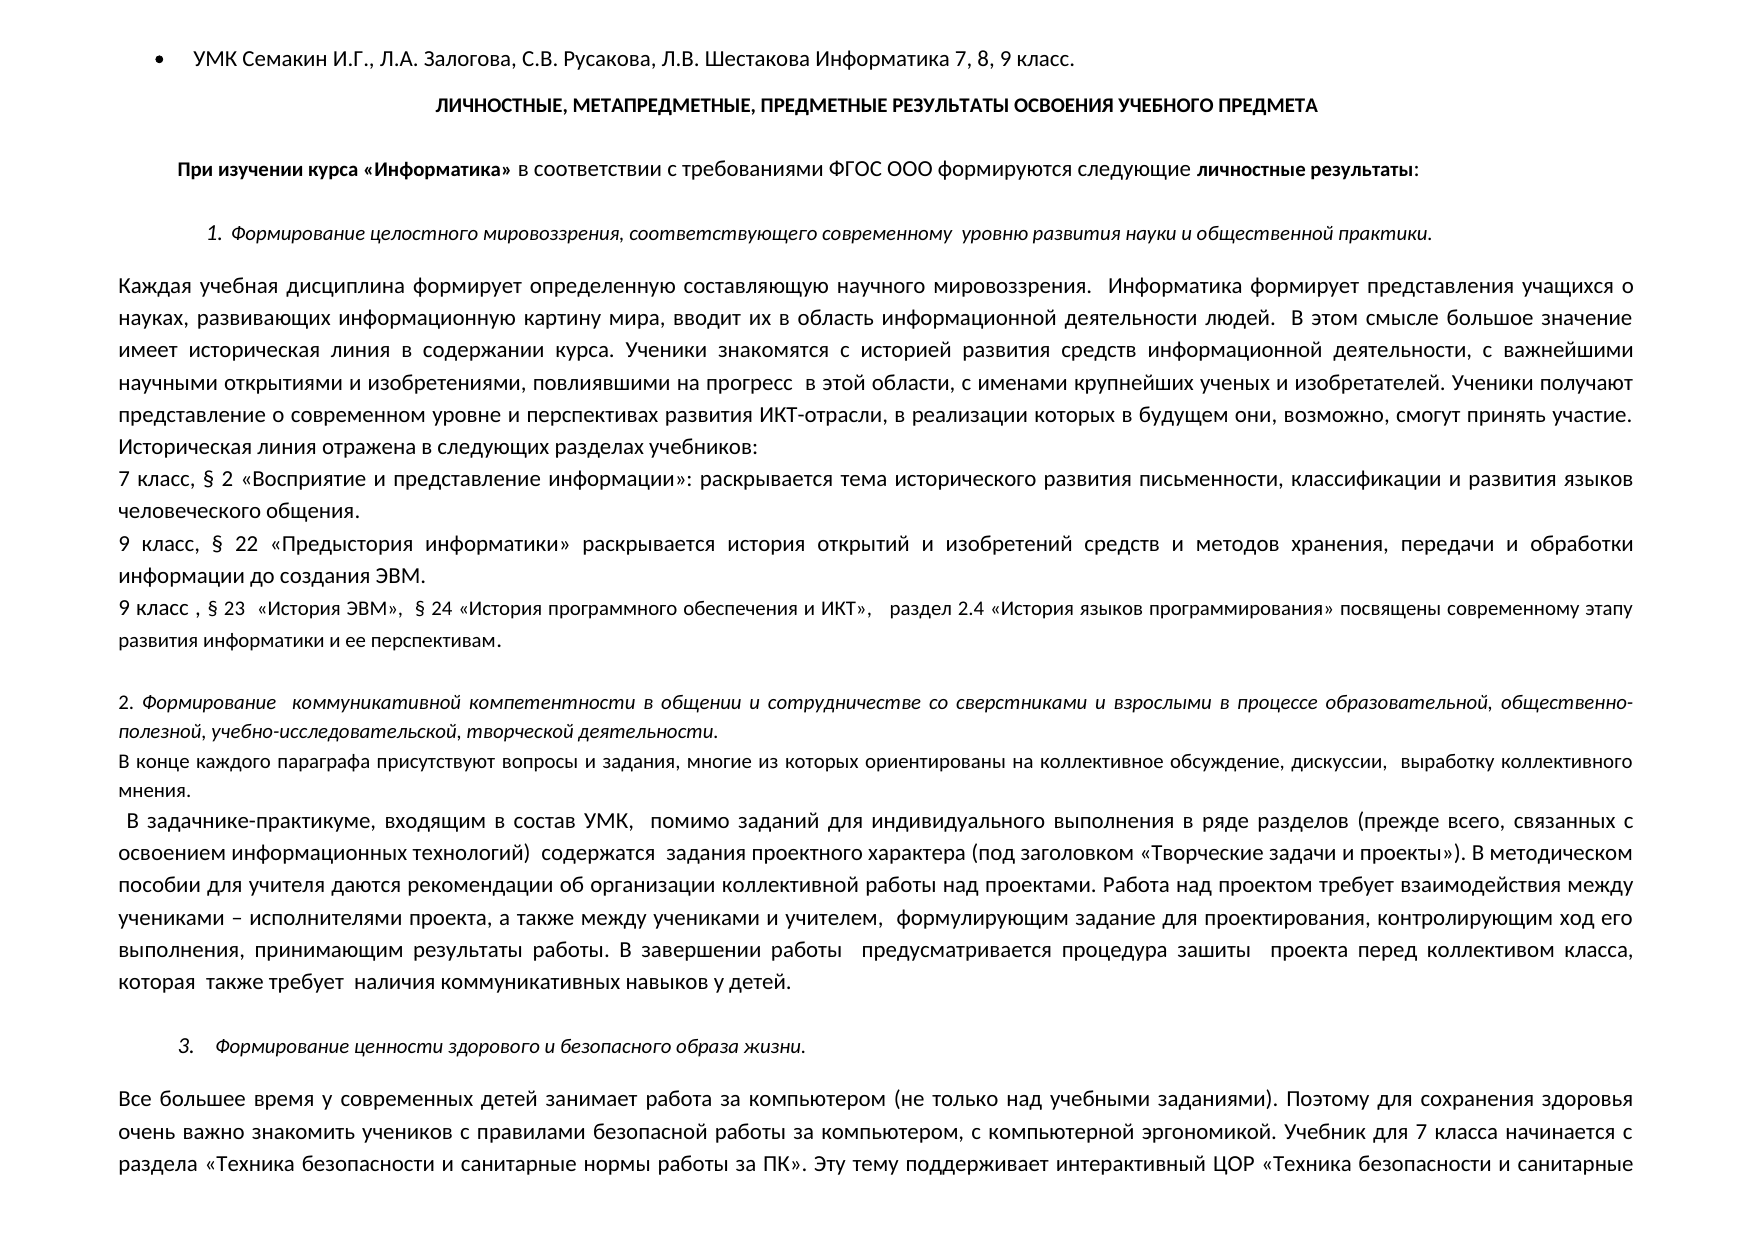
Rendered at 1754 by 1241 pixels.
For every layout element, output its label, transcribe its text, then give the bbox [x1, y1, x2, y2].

text 9 класс, § 22 «Предыстория информатики» раскрывается история открытий и изобретений средств и методов хранения, передачи и обработки информации до создания ЭВМ. [118, 529, 1636, 589]
text Каждая учебная дисциплина формирует определенную составляющую научного мировоззрения. Информатика формирует представления учащихся о науках, развивающих информационную картину мира, вводит их в область информационной деятельности людей. В этом смысле большое значение имеет историческая линия в содержании курса. Ученики знакомятся с историей развития средств информационной деятельности, с важнейшими научными открытиями и изобретениями, повлиявшими на прогресс в этой области, с именами крупнейших ученых и изобретателей. Ученики получают представление о современном уровне и перспективах развития ИКТ-отрасли, в реализации которых в будущем они, возможно, смогут принять участие. Историческая линия отражена в следующих разделах учебников: [118, 271, 1636, 460]
list Формирование ценности здорового и безопасного образа жизни. [177, 1032, 1636, 1059]
list Формирование целостного мировоззрения, соответствующего современному уровню развития науки и общественной практики. [206, 218, 1636, 246]
text 2. Формирование коммуникативной компетентности в общении и сотрудничестве со сверстниками и взрослыми в процессе образовательной, общественно-полезной, учебно-исследовательской, творческой деятельности. [118, 689, 1636, 744]
text В конце каждого параграфа присутствуют вопросы и задания, многие из которых ориентированы на коллективное обсуждение, дискуссии, выработку коллективного мнения. [118, 748, 1636, 802]
text 7 класс, § 2 «Восприятие и представление информации»: раскрывается тема исторического развития письменности, классификации и развития языков человеческого общения. [118, 464, 1636, 524]
text 9 класс , § 23 «История ЭВМ», § 24 «История программного обеспечения и ИКТ», раздел 2.4 «История языков программирования» посвящены современному этапу развития информатики и ее перспективам. [118, 593, 1636, 653]
text В задачнике-практикуме, входящим в состав УМК, помимо заданий для индивидуального выполнения в ряде разделов (прежде всего, связанных с освоением информационных технологий) содержатся задания проектного характера (под заголовком «Творческие задачи и проекты»). В методическом пособии для учителя даются рекомендации об организации коллективной работы над проектами. Работа над проектом требует взаимодействия между учениками – исполнителями проекта, а также между учениками и учителем, формулирующим задание для проектирования, контролирующим ход его выполнения, принимающим результаты работы. В завершении работы предусматривается процедура зашиты проекта перед коллективом класса, которая также требует наличия коммуникативных навыков у детей. [118, 806, 1636, 995]
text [118, 1084, 1636, 1177]
text При изучении курса «Информатика» в соответствии с требованиями ФГОС ООО формируются следующие личностные результаты: [118, 154, 1636, 182]
list УМК Семакин И.Г., Л.А. Залогова, С.В. Русакова, Л.В. Шестакова Информатика 7, 8, 9 класс. [156, 44, 1636, 72]
text ЛИЧНОСТНЫЕ, МЕТАПРЕДМЕТНЫЕ, ПРЕДМЕТНЫЕ РЕЗУЛЬТАТЫ ОСВОЕНИЯ УЧЕБНОГО ПРЕДМЕТА [118, 92, 1636, 117]
